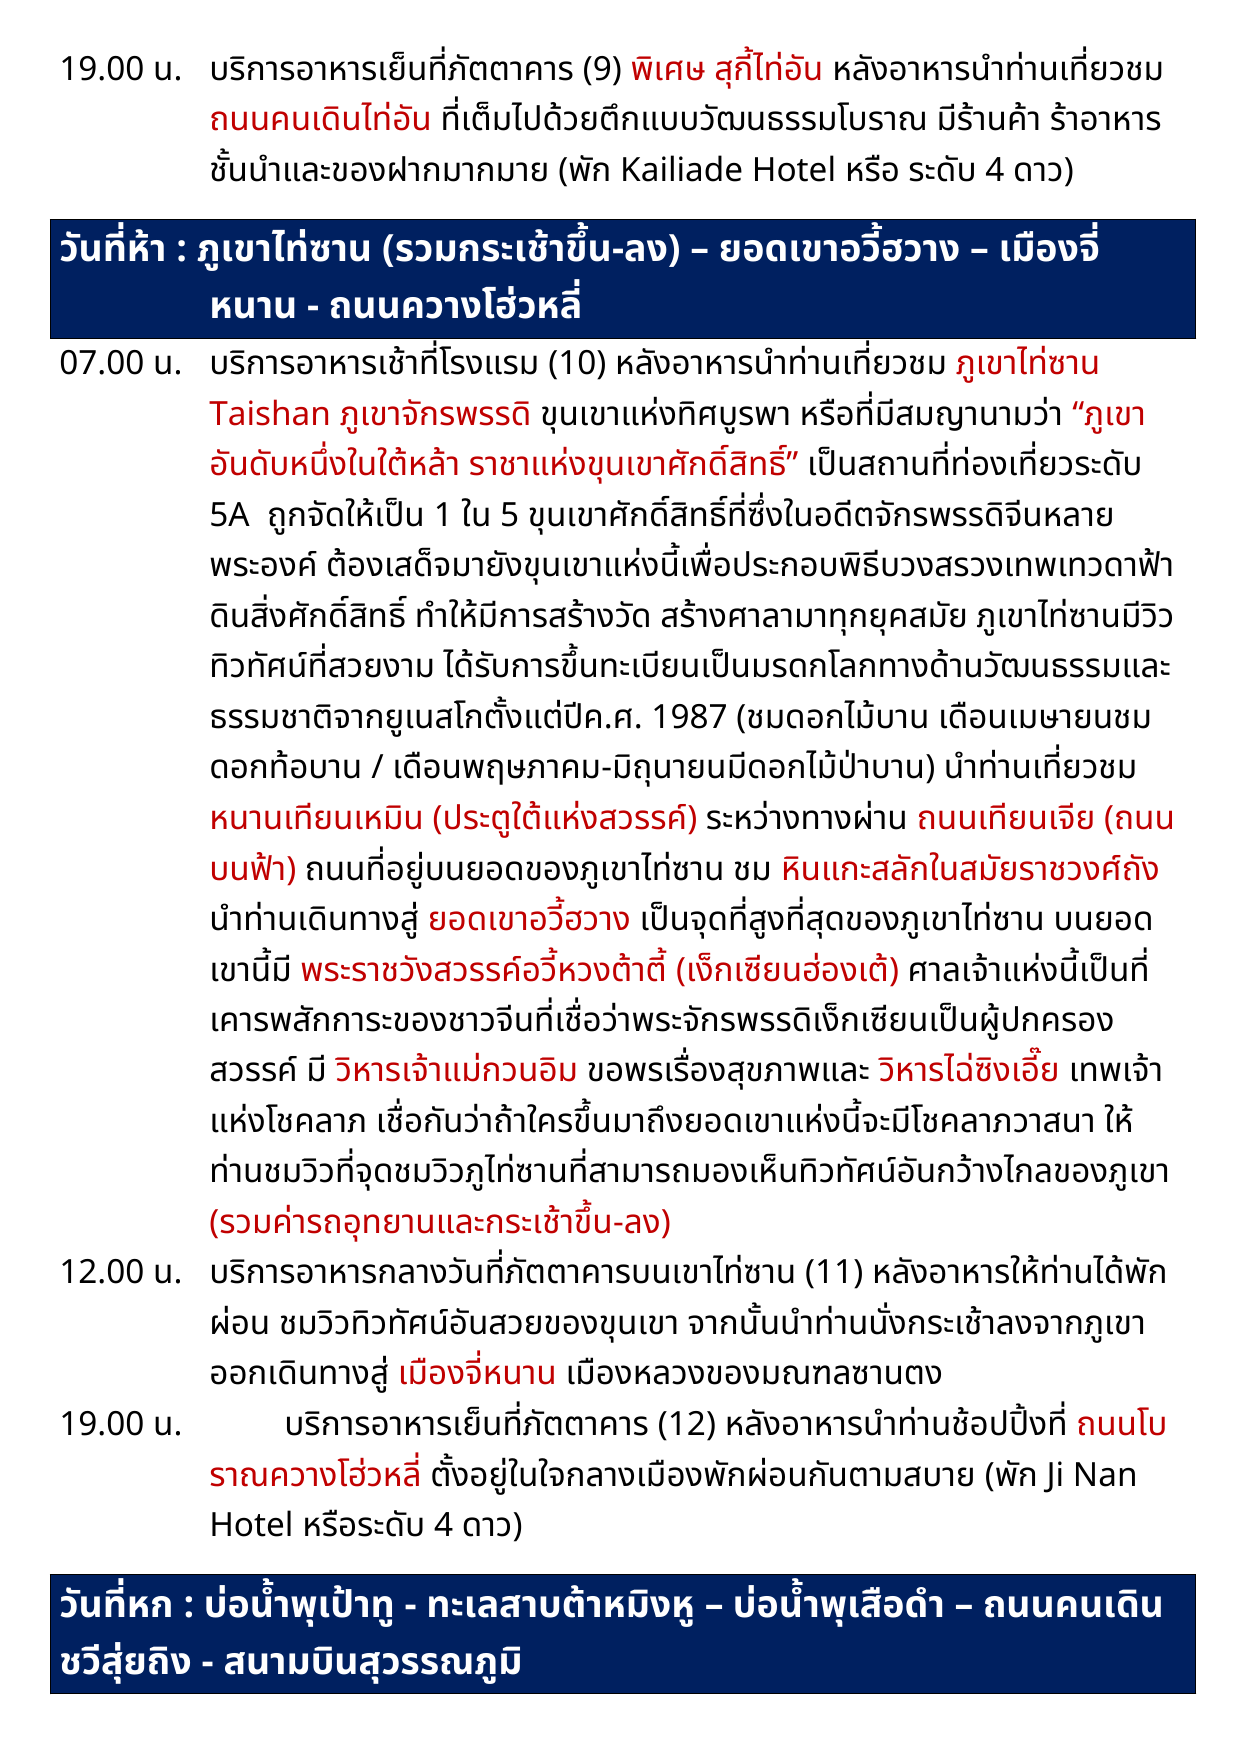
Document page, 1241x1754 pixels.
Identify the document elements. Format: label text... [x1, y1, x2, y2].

text วันที่หก : บ่อน้ำพุเป้าทู - ทะเลสาบต้าหมิงหู – บ่อน้ำพุเสือดำ – ถนนคนเดินชวีสุ่ยถิง - สนามบินสุวรรณภูมิ [51, 1575, 1195, 1693]
text วันที่ห้า : ภูเขาไท่ซาน (รวมกระเช้าขึ้น-ลง) – ยอดเขาอวี้ฮวาง – เมืองจี่หนาน - ถนนควางโฮ่วหลี่ [51, 220, 1195, 338]
text 12.00 น. บริการอาหารกลางวันที่ภัตตาคารบนเขาไท่ซาน (11) หลังอาหารให้ท่านได้พักผ่อน ชมวิวทิวทัศน์อันสวยของขุนเขา จากนั้นนำท่านนั่งกระเช้าลงจากภูเขา ออกเดินทางสู่ เมืองจี่หนาน เมืองหลวงของมณฑลซานตง [59, 1248, 1187, 1400]
text 19.00 น. บริการอาหารเย็นที่ภัตตาคาร (12) หลังอาหารนำท่านช้อปปิ้งที่ ถนนโบราณควางโฮ่วหลี่ ตั้งอยู่ในใจกลางเมืองพักผ่อนกันตามสบาย (พัก Ji Nan Hotel หรือระดับ 4 ดาว) [59, 1400, 1187, 1552]
text 07.00 น. บริการอาหารเช้าที่โรงแรม (10) หลังอาหารนำท่านเที่ยวชม ภูเขาไท่ซาน Taishan ภูเขาจักรพรรดิ ขุนเขาแห่งทิศบูรพา หรือที่มีสมญานามว่า “ภูเขาอันดับหนึ่งในใต้หล้า ราชาแห่งขุนเขาศักดิ์สิทธิ์” เป็นสถานที่ท่องเที่ยวระดับ 5A ถูกจัดให้เป็น 1 ใน 5 ขุนเขาศักดิ์สิทธิ์ที่ซึ่งในอดีตจักรพรรดิจีนหลายพระองค์ ต้องเสด็จมายังขุนเขาแห่งนี้เพื่อประกอบพิธีบวงสรวงเทพเทวดาฟ้าดินสิ่งศักดิ์สิทธิ์ ทำให้มีการสร้างวัด สร้างศาลามาทุกยุคสมัย ภูเขาไท่ซานมีวิวทิวทัศน์ที่สวยงาม ได้รับการขึ้นทะเบียนเป็นมรดกโลกทางด้านวัฒนธรรมและธรรมชาติจากยูเนสโกตั้งแต่ปีค.ศ. 1987 (ชมดอกไม้บาน เดือนเมษายนชมดอกท้อบาน / เดือนพฤษภาคม-มิถุนายนมีดอกไม้ป่าบาน) นำท่านเที่ยวชม หนานเทียนเหมิน (ประตูใต้แห่งสวรรค์) ระหว่างทางผ่าน ถนนเทียนเจีย (ถนนบนฟ้า) ถนนที่อยู่บนยอดของภูเขาไท่ซาน ชม หินแกะสลักในสมัยราชวงศ์ถัง นำท่านเดินทางสู่ ยอดเขาอวี้ฮวาง เป็นจุดที่สูงที่สุดของภูเขาไท่ซาน บนยอดเขานี้มี พระราชวังสวรรค์อวี้หวงต้าตี้ (เง็กเซียนฮ่องเต้) ศาลเจ้าแห่งนี้เป็นที่เคารพสักการะของชาวจีนที่เชื่อว่าพระจักรพรรดิเง็กเซียนเป็นผู้ปกครองสวรรค์ มี วิหารเจ้าแม่กวนอิม ขอพรเรื่องสุขภาพและ วิหารไฉ่ซิงเอี๊ย เทพเจ้าแห่งโชคลาภ เชื่อกันว่าถ้าใครขึ้นมาถึงยอดเขาแห่งนี้จะมีโชคลาภวาสนา ให้ท่านชมวิวที่จุดชมวิวภูไท่ซานที่สามารถมองเห็นทิวทัศน์อันกว้างไกลของภูเขา (รวมค่ารถอุทยานและกระเช้าขึ้น-ลง) [59, 339, 1187, 1248]
text 19.00 น. บริการอาหารเย็นที่ภัตตาคาร (9) พิเศษ สุกี้ไท่อัน หลังอาหารนำท่านเที่ยวชม ถนนคนเดินไท่อัน ที่เต็มไปด้วยตึกแบบวัฒนธรรมโบราณ มีร้านค้า ร้าอาหารชั้นนำและของฝากมากมาย (พัก Kailiade Hotel หรือ ระดับ 4 ดาว) [59, 44, 1187, 196]
